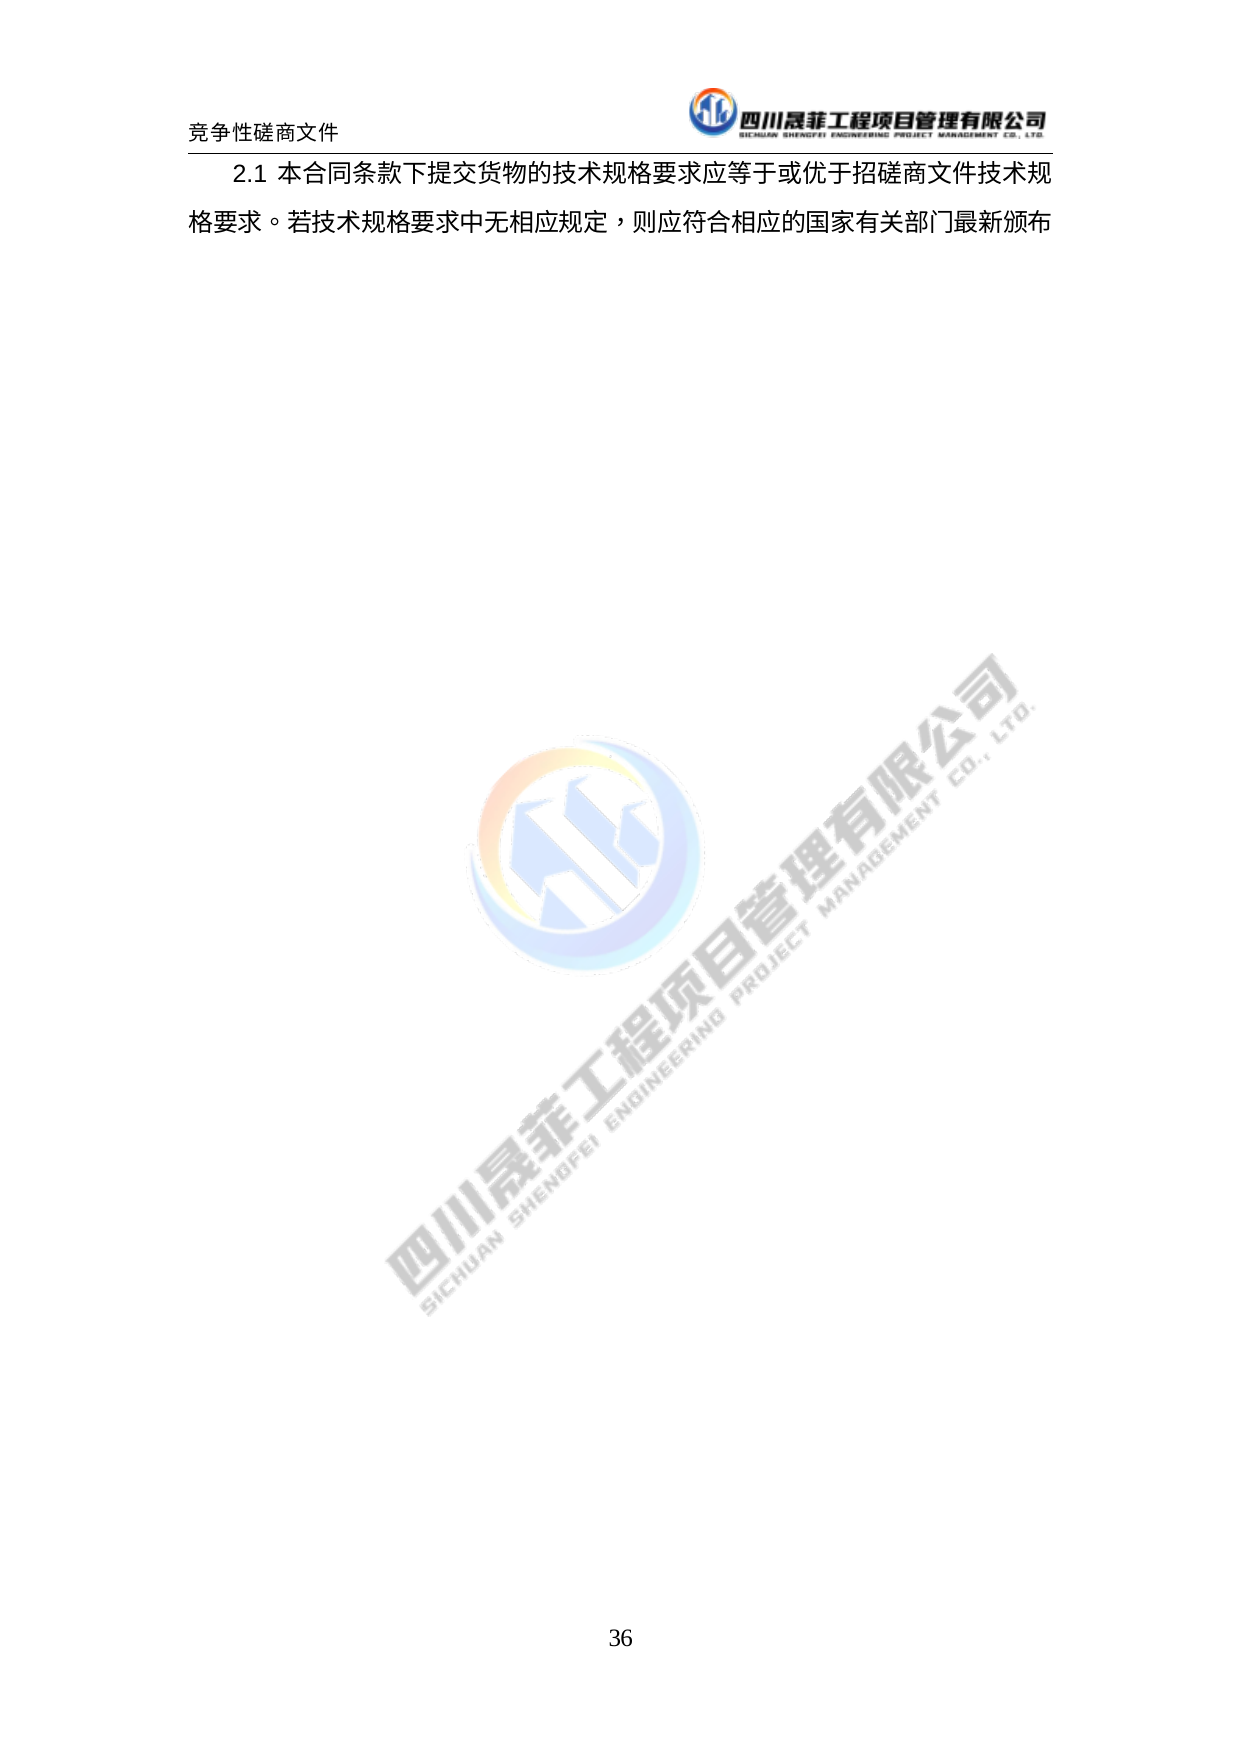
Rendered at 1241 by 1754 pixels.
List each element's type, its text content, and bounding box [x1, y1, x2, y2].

picture [384, 653, 1037, 1317]
picture [688, 88, 1047, 139]
text 2.1 本合同条款下提交货物的技术规格要求应等于或优于招磋商文件技术规 格要求。若技术规格要求中无相应规定，则应符合相应的国家有关部门最新颁布 [188, 156, 1053, 239]
